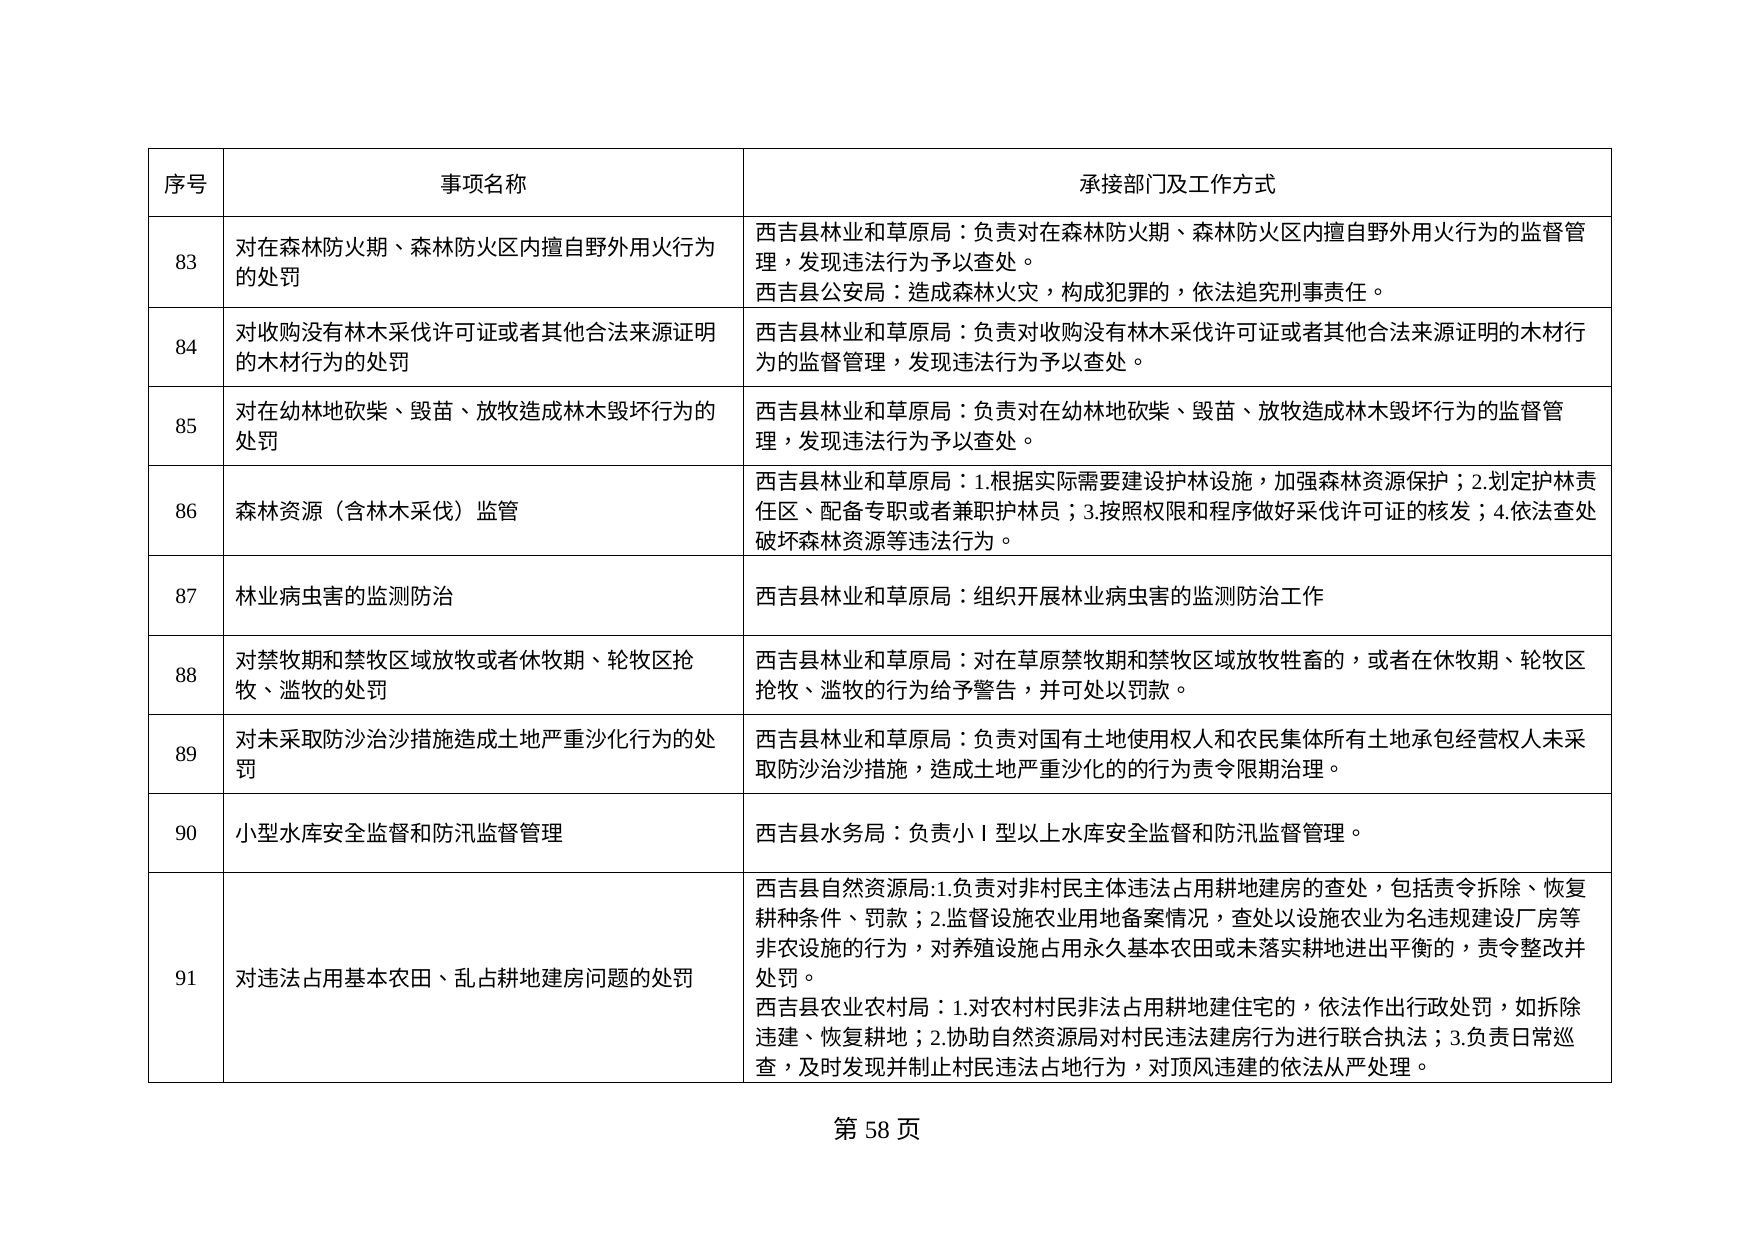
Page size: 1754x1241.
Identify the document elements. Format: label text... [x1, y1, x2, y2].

table_cell 小型水库安全监督和防汛监督管理 [224, 794, 743, 872]
table_cell 对禁牧期和禁牧区域放牧或者休牧期、轮牧区抢牧、滥牧的处罚 [224, 636, 743, 714]
table_cell 91 [149, 873, 223, 1082]
table_cell 88 [149, 636, 223, 714]
table_cell 西吉县林业和草原局：组织开展林业病虫害的监测防治工作 [744, 556, 1611, 634]
table_cell 83 [149, 217, 223, 307]
table_cell 森林资源（含林木采伐）监管 [224, 466, 743, 555]
table_cell 对未采取防沙治沙措施造成土地严重沙化行为的处罚 [224, 715, 743, 793]
table_cell 87 [149, 556, 223, 634]
table_cell 对在森林防火期、森林防火区内擅自野外用火行为的处罚 [224, 217, 743, 307]
table_cell 对违法占用基本农田、乱占耕地建房问题的处罚 [224, 873, 743, 1082]
table_cell 西吉县林业和草原局：负责对收购没有林木采伐许可证或者其他合法来源证明的木材行为的监督管理，发现违法行为予以查处。 [744, 308, 1611, 386]
table_cell 西吉县水务局：负责小Ⅰ型以上水库安全监督和防汛监督管理。 [744, 794, 1611, 872]
table_cell 西吉县林业和草原局：负责对国有土地使用权人和农民集体所有土地承包经营权人未采取防沙治沙措施，造成土地严重沙化的的行为责令限期治理。 [744, 715, 1611, 793]
table_cell 西吉县林业和草原局：1.根据实际需要建设护林设施，加强森林资源保护；2.划定护林责任区、配备专职或者兼职护林员；3.按照权限和程序做好采伐许可证的核发；4.依法查处破坏森林资源等违法行为。 [744, 466, 1611, 555]
table_header 事项名称 [224, 149, 743, 216]
table_cell 89 [149, 715, 223, 793]
table_cell 西吉县自然资源局:1.负责对非村民主体违法占用耕地建房的查处，包括责令拆除、恢复耕种条件、罚款；2.监督设施农业用地备案情况，查处以设施农业为名违规建设厂房等非农设施的行为，对养殖设施占用永久基本农田或未落实耕地进出平衡的，责令整改并处罚。 西吉县农业农村局：1.对农村村民非法占用耕地建住宅的，依法作出行政处罚，如拆除违建、恢复耕地；2.协助自然资源局对村民违法建房行为进行联合执法；3.负责日常巡查，及时发现并制止村民违法占地行为，对顶风违建的依法从严处理。 [744, 873, 1611, 1082]
table_cell 85 [149, 387, 223, 465]
table_cell 84 [149, 308, 223, 386]
table_cell 西吉县林业和草原局：对在草原禁牧期和禁牧区域放牧牲畜的，或者在休牧期、轮牧区抢牧、滥牧的行为给予警告，并可处以罚款。 [744, 636, 1611, 714]
table_cell 90 [149, 794, 223, 872]
table_header 承接部门及工作方式 [744, 149, 1611, 216]
table_cell 86 [149, 466, 223, 555]
table_cell 西吉县林业和草原局：负责对在森林防火期、森林防火区内擅自野外用火行为的监督管理，发现违法行为予以查处。 西吉县公安局：造成森林火灾，构成犯罪的，依法追究刑事责任。 [744, 217, 1611, 307]
table_cell 对收购没有林木采伐许可证或者其他合法来源证明的木材行为的处罚 [224, 308, 743, 386]
table_cell 西吉县林业和草原局：负责对在幼林地砍柴、毁苗、放牧造成林木毁坏行为的监督管理，发现违法行为予以查处。 [744, 387, 1611, 465]
table_header 序号 [149, 149, 223, 216]
table_cell 对在幼林地砍柴、毁苗、放牧造成林木毁坏行为的处罚 [224, 387, 743, 465]
table_cell 林业病虫害的监测防治 [224, 556, 743, 634]
